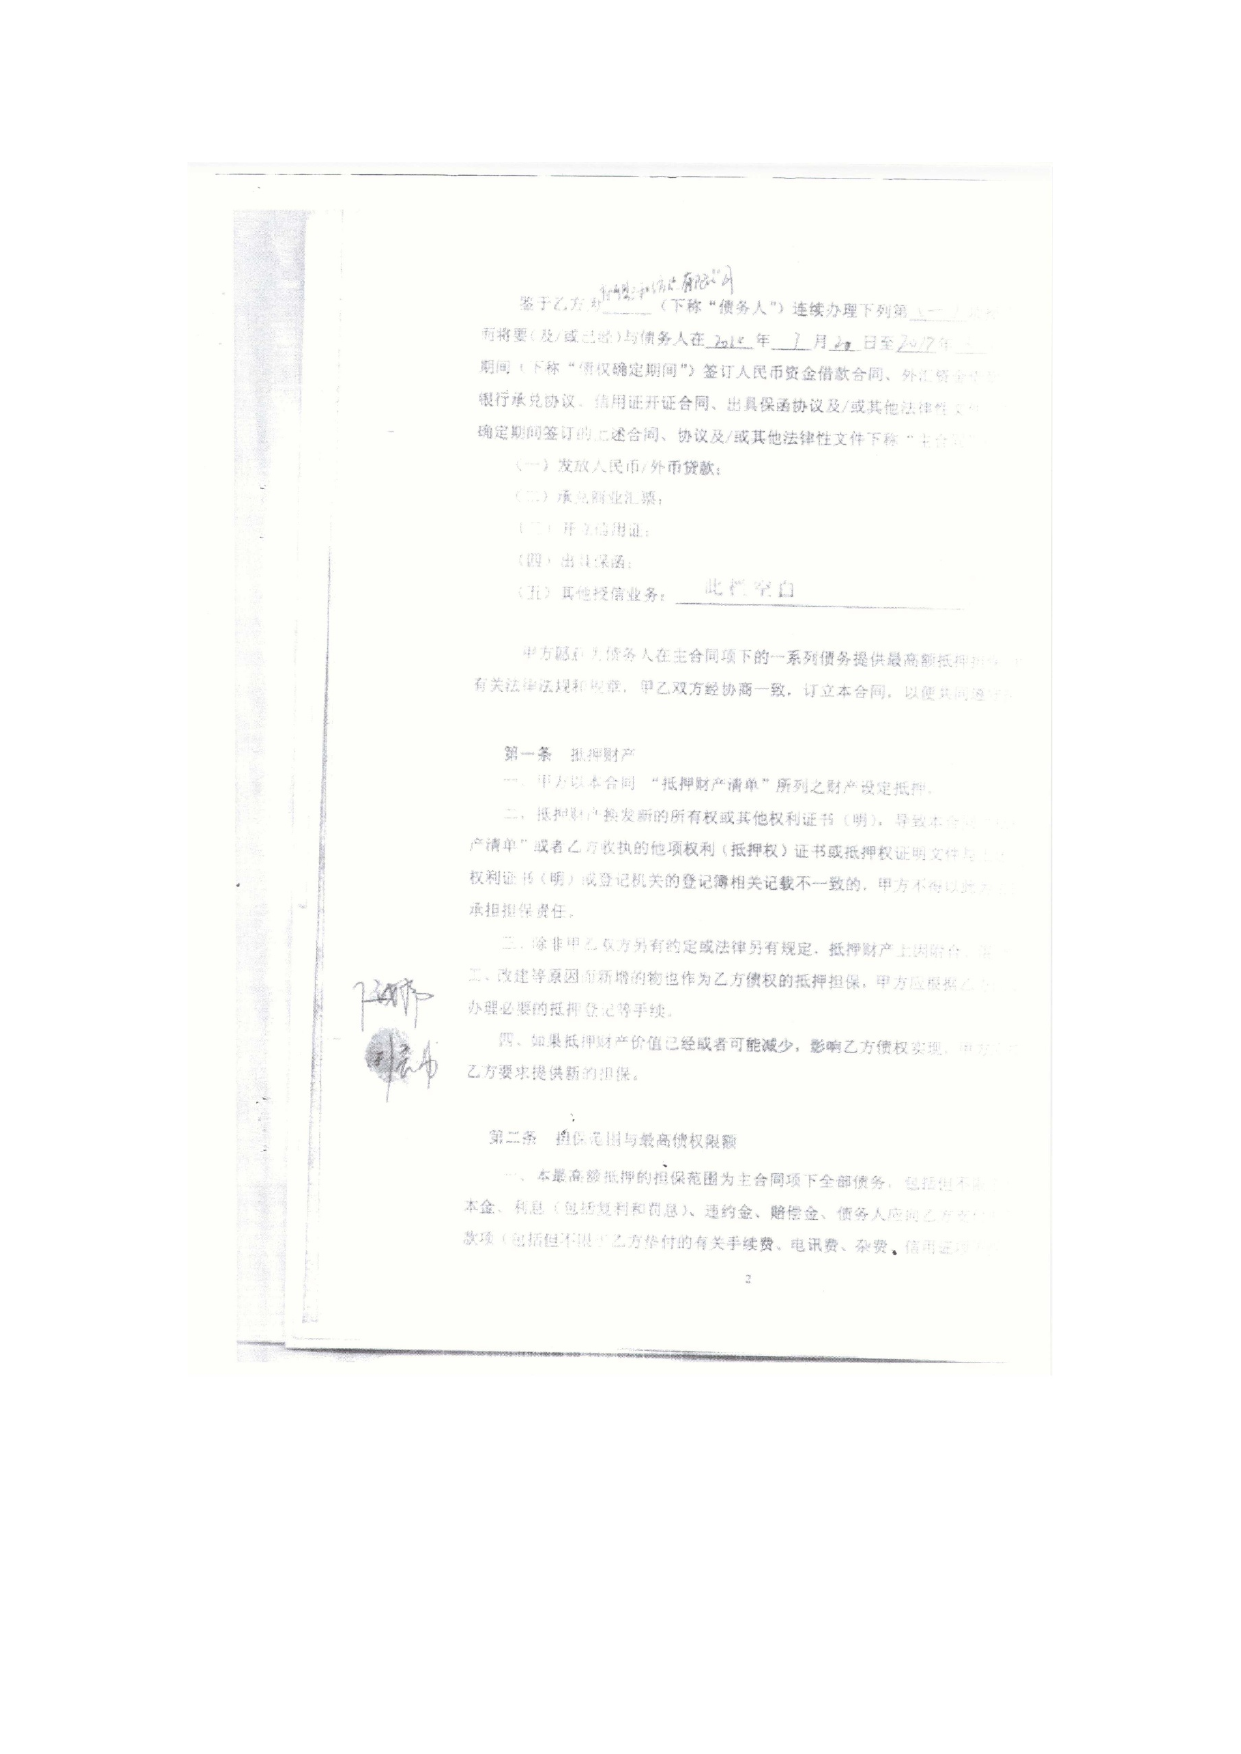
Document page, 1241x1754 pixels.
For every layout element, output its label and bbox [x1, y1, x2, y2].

picture [187, 162, 1053, 1386]
